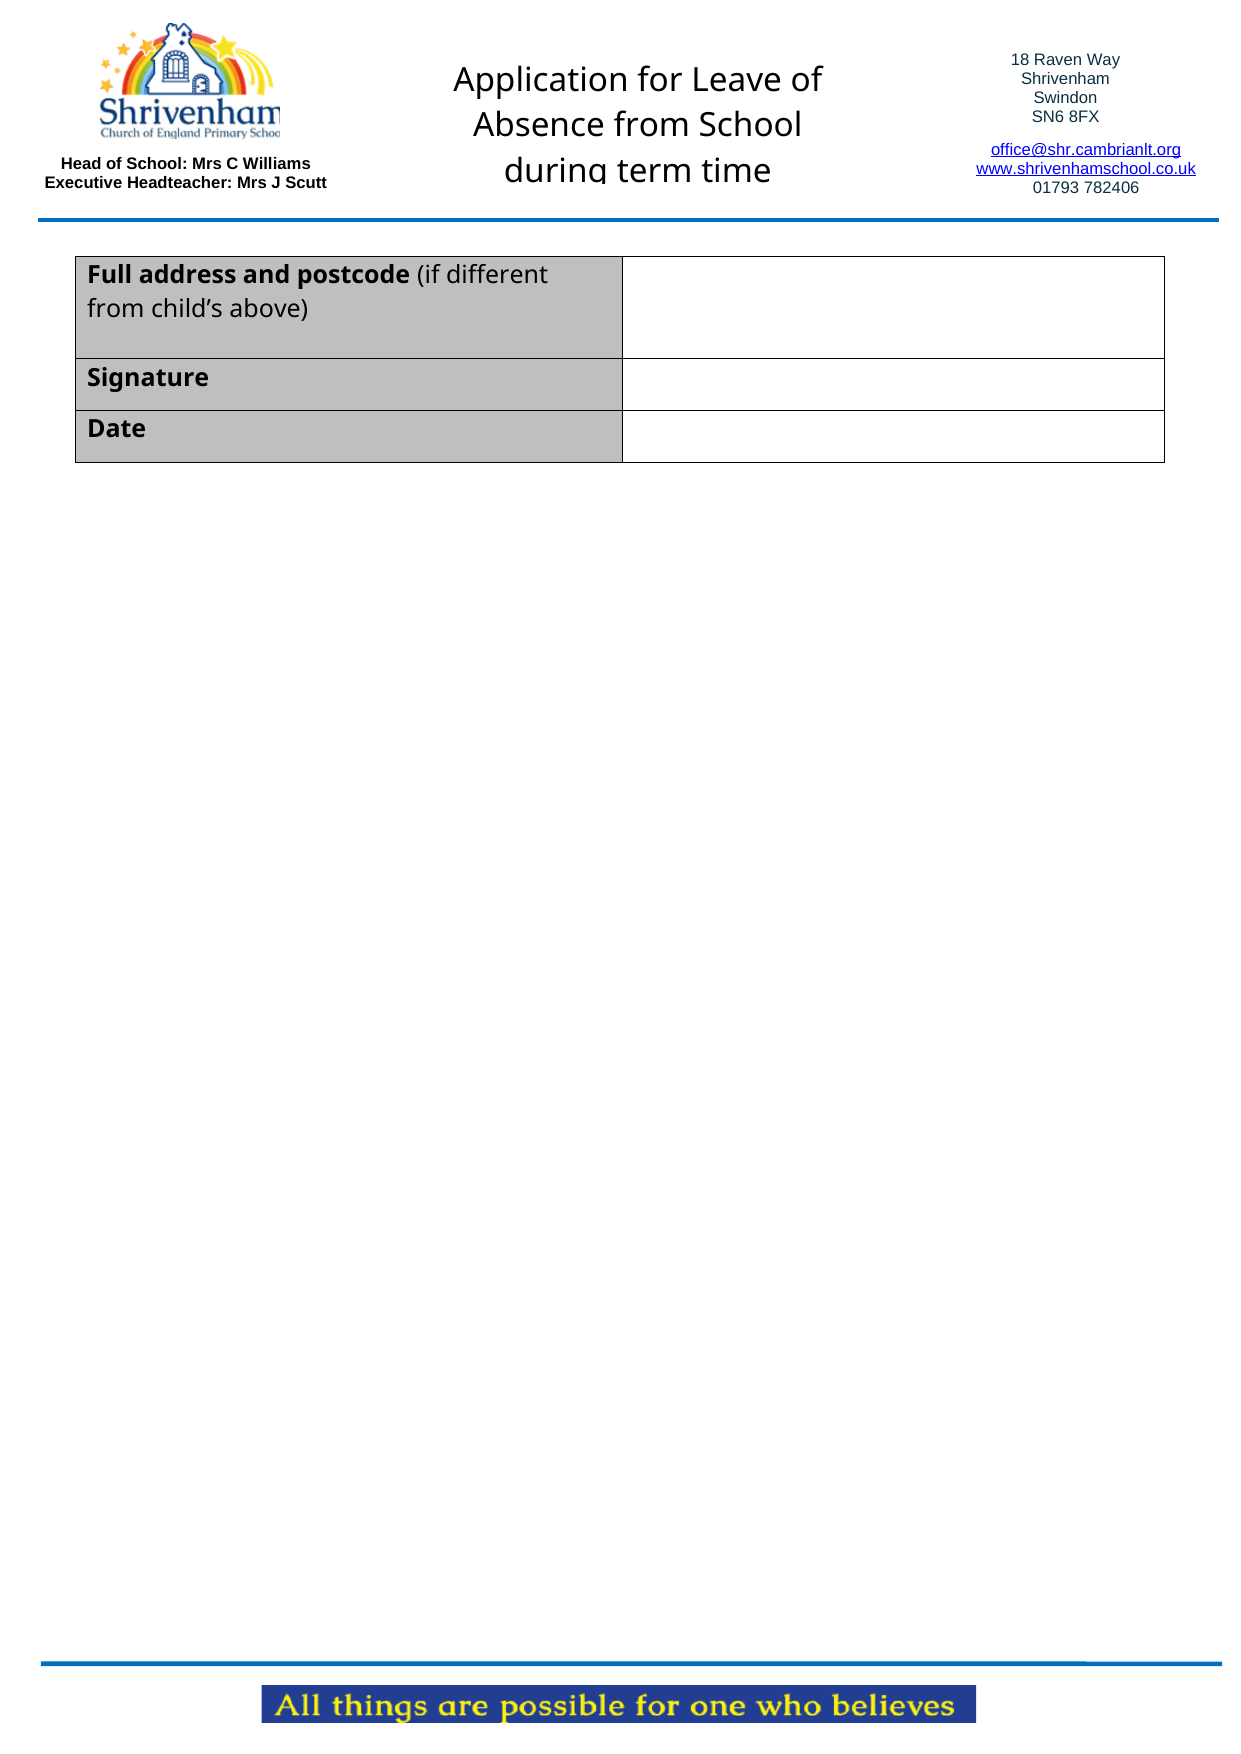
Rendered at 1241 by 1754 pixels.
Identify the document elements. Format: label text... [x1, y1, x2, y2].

picture [96, 23, 280, 139]
table_cell [623, 257, 1164, 358]
picture [260, 1685, 976, 1723]
table_cell [623, 411, 1164, 462]
table_cell Full address and postcode (if different from child’s above) [76, 257, 622, 358]
table_cell [623, 359, 1164, 410]
table_cell Date [76, 411, 622, 462]
table_cell Signature [76, 359, 622, 410]
